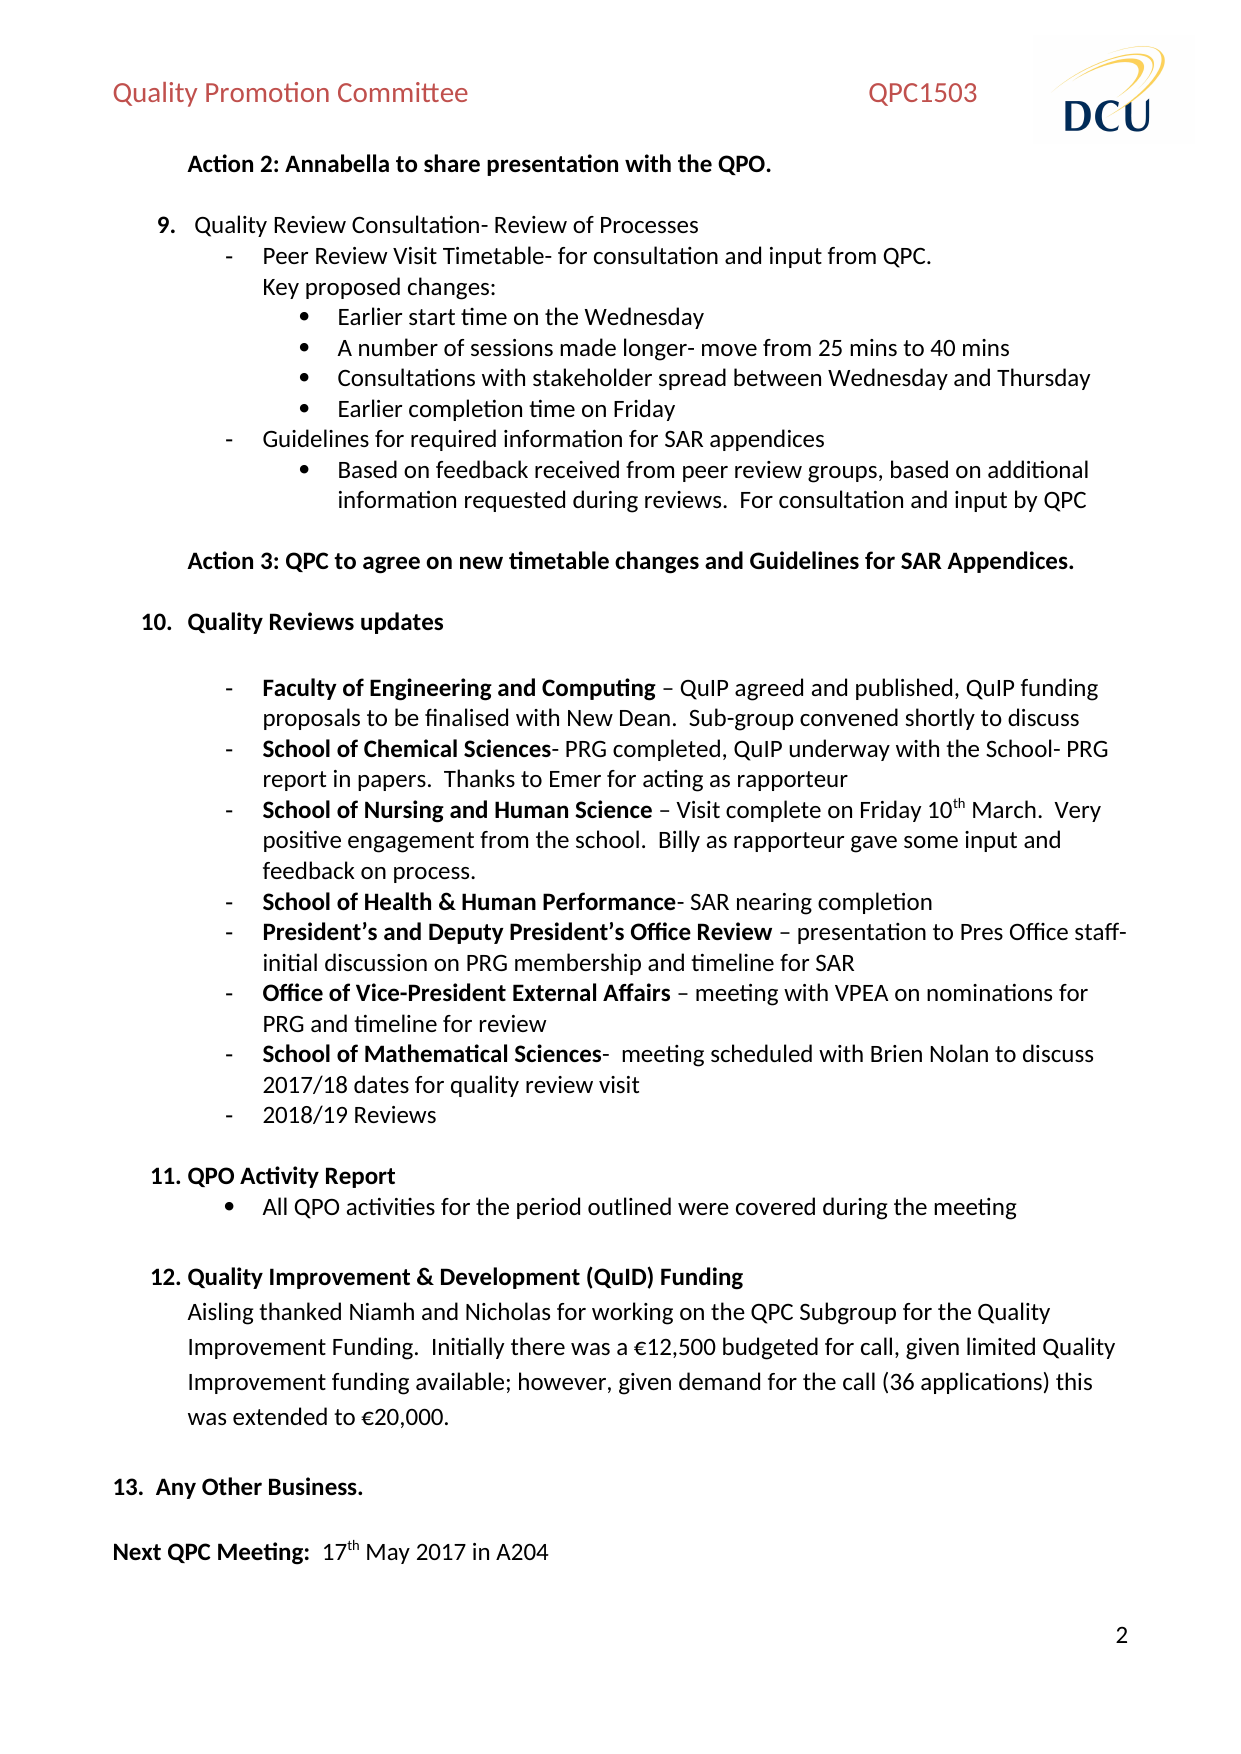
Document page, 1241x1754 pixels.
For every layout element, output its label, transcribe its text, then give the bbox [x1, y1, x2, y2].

list Quality Reviews updates [141, 606, 1128, 637]
list Office of Vice-President External Affairs – meeting with VPEA on nominations for PRG and timeline for review [225, 977, 1128, 1038]
list A number of sessions made longer- move from 25 mins to 40 mins [300, 332, 1128, 362]
list Action 3: QPC to agree on new timetable changes and Guidelines for SAR Appendices. [187, 545, 1128, 576]
list Earlier start time on the Wednesday [300, 301, 1128, 332]
list All QPO activities for the period outlined were covered during the meeting [225, 1191, 1128, 1221]
list School of Mathematical Sciences- meeting scheduled with Brien Nolan to discuss 2017/18 dates for quality review visit [225, 1038, 1128, 1099]
list QPO Activity Report [150, 1160, 1128, 1191]
list President’s and Deputy President’s Office Review – presentation to Pres Office staff- initial discussion on PRG membership and timeline for SAR [225, 916, 1128, 977]
list Consultations with stakeholder spread between Wednesday and Thursday [300, 362, 1128, 393]
list Earlier completion time on Friday [300, 393, 1128, 423]
text 13. Any Other Business. [112, 1471, 1128, 1501]
list Quality Review Consultation- Review of Processes [157, 210, 1128, 240]
list Guidelines for required information for SAR appendices [225, 423, 1128, 454]
list Faculty of Engineering and Computing – QuIP agreed and published, QuIP funding proposals to be finalised with New Dean. Sub-group convened shortly to discuss [225, 672, 1128, 733]
list Peer Review Visit Timetable- for consultation and input from QPC. [225, 240, 1128, 271]
list Based on feedback received from peer review groups, based on additional information requested during reviews. For consultation and input by QPC [300, 454, 1128, 515]
list School of Chemical Sciences- PRG completed, QuIP underway with the School- PRG report in papers. Thanks to Emer for acting as rapporteur [225, 733, 1128, 794]
text Key proposed changes: [262, 271, 1128, 301]
picture [1032, 35, 1196, 144]
list School of Nursing and Human Science – Visit complete on Friday 10th March. Very positive engagement from the school. Billy as rapporteur gave some input and feedback on process. [225, 794, 1128, 886]
list Action 2: Annabella to share presentation with the QPO. [187, 149, 1128, 179]
list Quality Improvement & Development (QuID) Funding Aisling thanked Niamh and Nicholas for working on the QPC Subgroup for the Quality Improvement Funding. Initially there was a €12,500 budgeted for call, given limited Quality Improvement funding available; however, given demand for the call (36 applications) this was extended to €20,000. [150, 1261, 1128, 1431]
list School of Health & Human Performance- SAR nearing completion [225, 886, 1128, 916]
text Next QPC Meeting: 17th May 2017 in A204 [112, 1536, 1128, 1567]
list 2018/19 Reviews [225, 1099, 1128, 1130]
